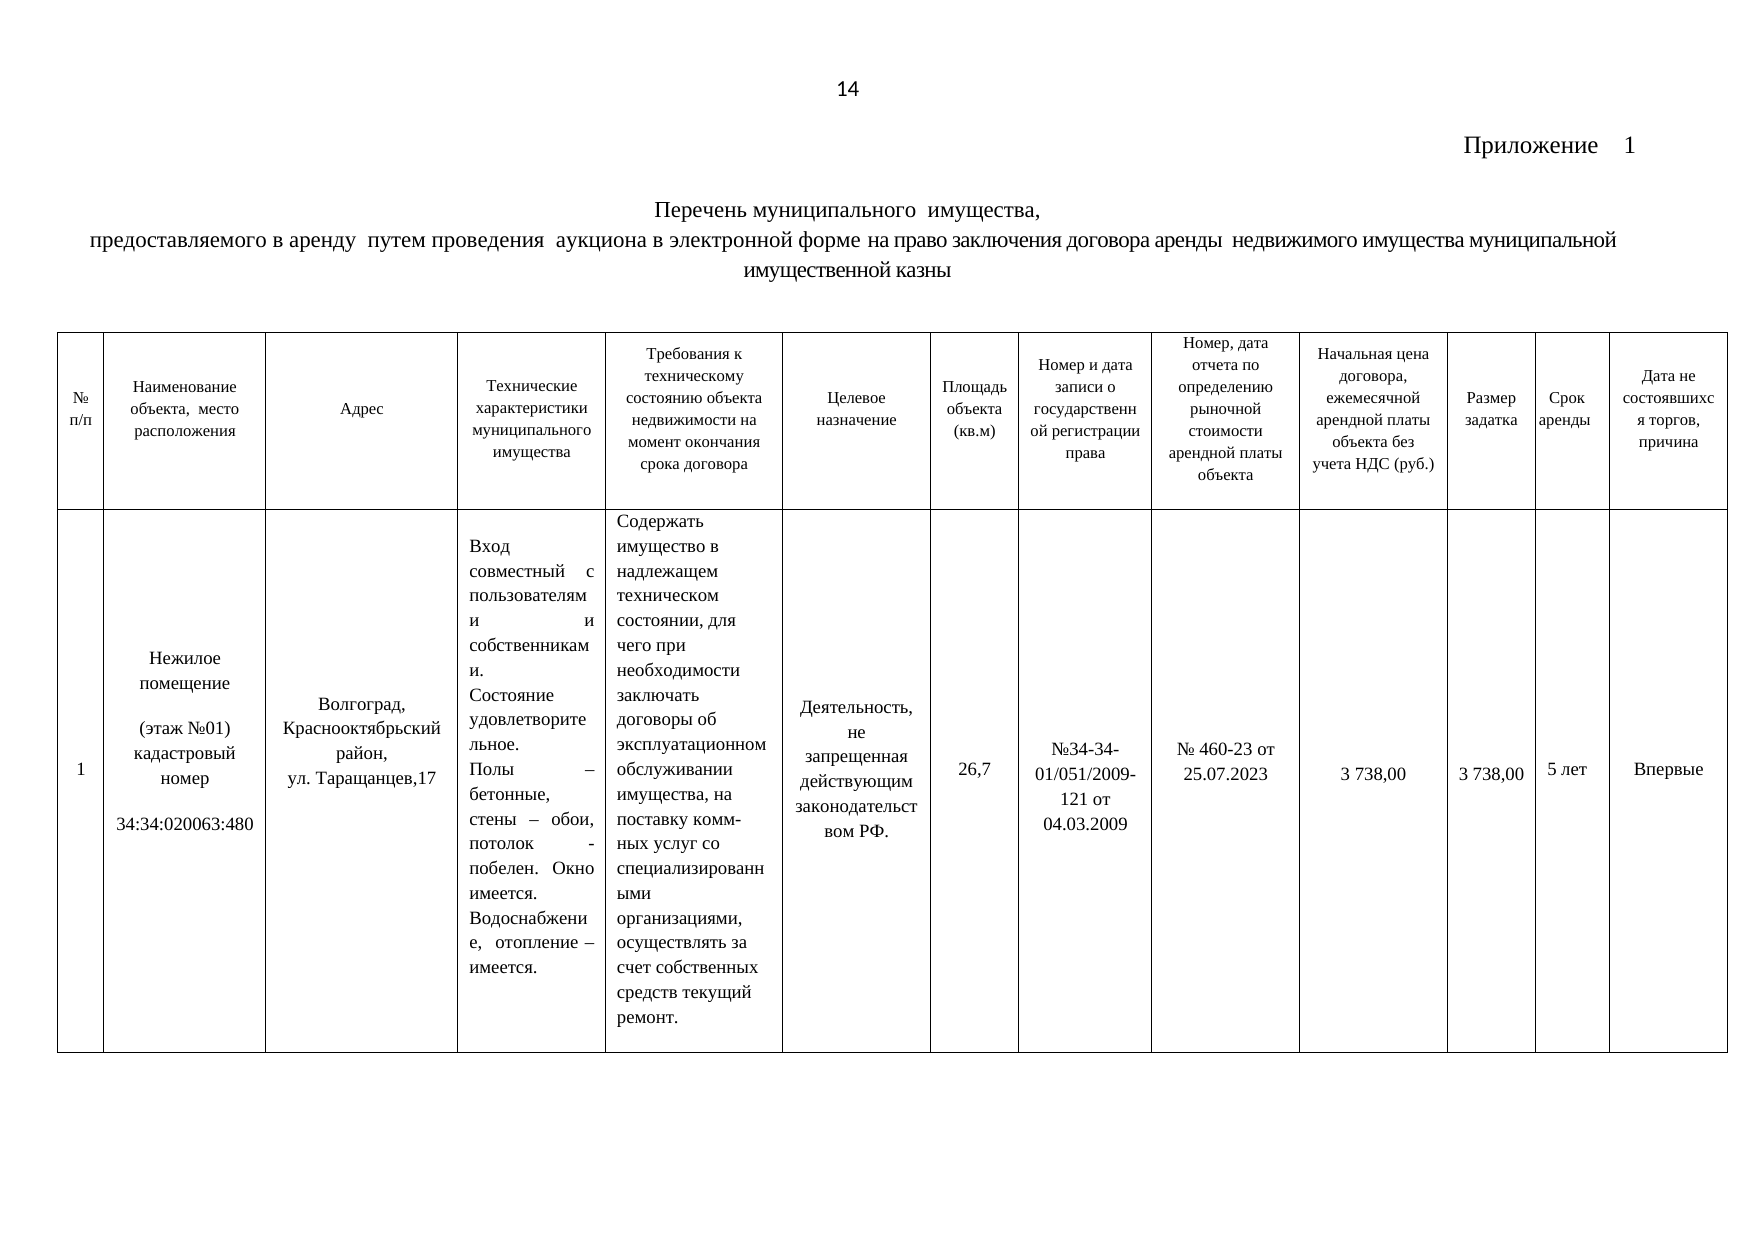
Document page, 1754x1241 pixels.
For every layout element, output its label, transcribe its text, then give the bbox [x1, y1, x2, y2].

table_cell 3 738,00 [1448, 510, 1535, 1052]
text Приложение 1 [59, 130, 1636, 158]
table_header Срок аренды [1536, 333, 1609, 509]
table_cell Содержать имущество в надлежащем техническом состоянии, для чего при необходимости заключать договоры об эксплуатационном обслуживании имущества, на поставку комм-ных услуг со специализированными организациями, осуществлять за счет собственных средств текущий ремонт. [606, 510, 782, 1052]
table_cell Деятельность, не запрещенная действующим законодательством РФ. [783, 510, 930, 1052]
table_cell Нежилое помещение (этаж №01) кадастровый номер 34:34:020063:480 [104, 510, 265, 1052]
table_header Размер задатка [1448, 333, 1535, 509]
table_header Адрес [266, 333, 457, 509]
table_header Наименование объекта, место расположения [104, 333, 265, 509]
text предоставляемого в аренду путем проведения аукциона в электронной форме на право заключения договора аренды недвижимого имущества муниципальной имущественной казны [59, 226, 1636, 283]
table_cell 26,7 [931, 510, 1018, 1052]
table_cell № 460-23 от 25.07.2023 [1152, 510, 1299, 1052]
table_header Начальная цена договора, ежемесячной арендной платы объекта без учета НДС (руб.) [1300, 333, 1447, 509]
table_header Дата не состоявшихся торгов, причина [1610, 333, 1727, 509]
table_cell 3 738,00 [1300, 510, 1447, 1052]
table_cell Впервые [1610, 510, 1727, 1052]
table_cell Волгоград, Краснооктябрьский район, ул. Таращанцев,17 [266, 510, 457, 1052]
table_header Площадь объекта (кв.м) [931, 333, 1018, 509]
table_header № п/п [58, 333, 103, 509]
table_cell 5 лет [1536, 510, 1609, 1052]
table_header Целевое назначение [783, 333, 930, 509]
table_cell 1 [58, 510, 103, 1052]
text Перечень муниципального имущества, [59, 196, 1636, 222]
table_cell Вход совместный с пользователями и собственниками. Состояние удовлетворительное. Полы – бетонные, стены – обои, потолок -побелен. Окно имеется. Водоснабжение, отопление – имеется. [458, 510, 605, 1052]
table_header Номер и дата записи о государственной регистрации права [1019, 333, 1151, 509]
table_header Номер, дата отчета по определению рыночной стоимости арендной платы объекта [1152, 333, 1299, 509]
table_cell №34-34-01/051/2009-121 от 04.03.2009 [1019, 510, 1151, 1052]
table_header Требования к техническому состоянию объекта недвижимости на момент окончания срока договора [606, 333, 782, 509]
table_header Технические характеристики муниципального имущества [458, 333, 605, 509]
